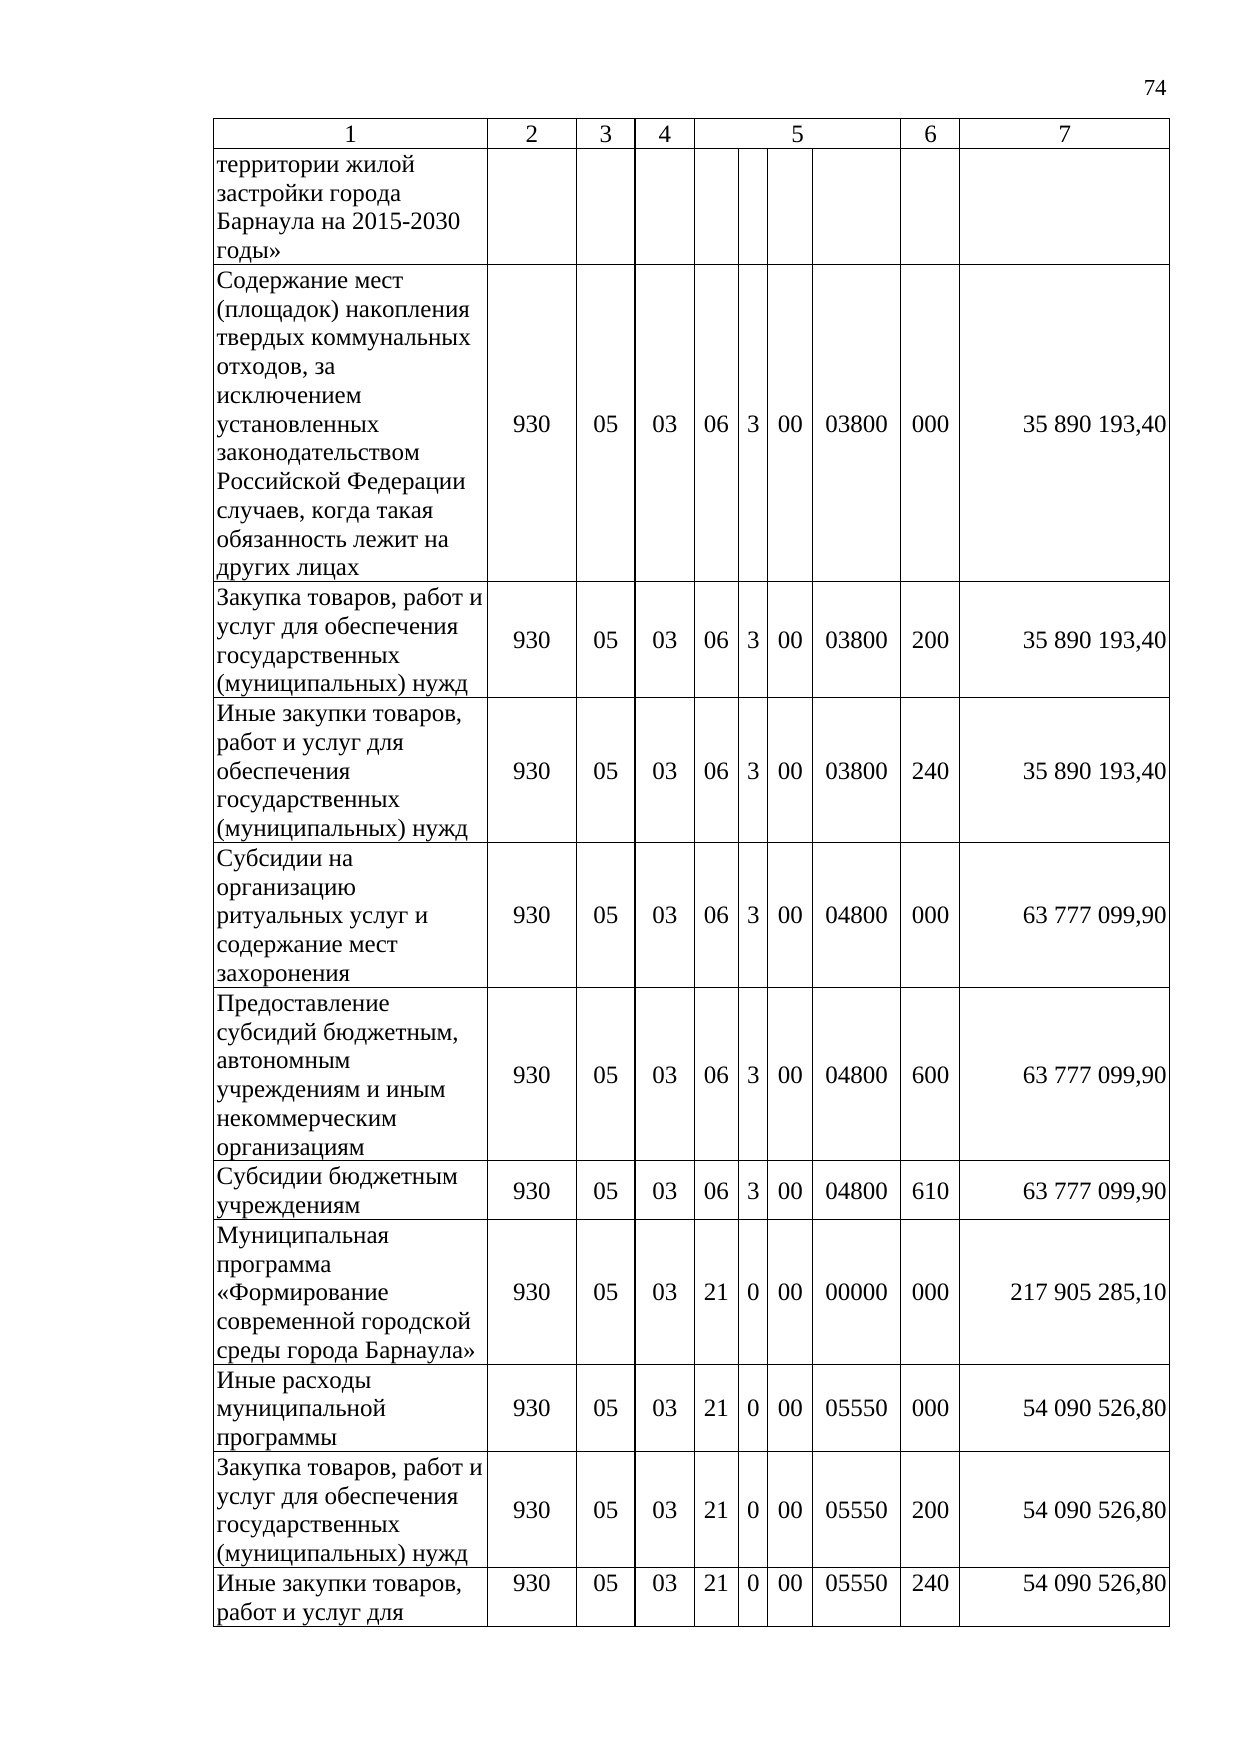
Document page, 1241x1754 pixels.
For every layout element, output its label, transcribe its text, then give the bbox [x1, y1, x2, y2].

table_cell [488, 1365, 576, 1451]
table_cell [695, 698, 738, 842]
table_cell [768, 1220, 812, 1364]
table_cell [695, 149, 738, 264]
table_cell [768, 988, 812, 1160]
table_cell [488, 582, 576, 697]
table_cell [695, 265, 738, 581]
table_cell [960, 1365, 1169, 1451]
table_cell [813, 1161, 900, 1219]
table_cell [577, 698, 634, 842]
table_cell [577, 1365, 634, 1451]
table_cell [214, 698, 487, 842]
table_header 7 [960, 119, 1169, 148]
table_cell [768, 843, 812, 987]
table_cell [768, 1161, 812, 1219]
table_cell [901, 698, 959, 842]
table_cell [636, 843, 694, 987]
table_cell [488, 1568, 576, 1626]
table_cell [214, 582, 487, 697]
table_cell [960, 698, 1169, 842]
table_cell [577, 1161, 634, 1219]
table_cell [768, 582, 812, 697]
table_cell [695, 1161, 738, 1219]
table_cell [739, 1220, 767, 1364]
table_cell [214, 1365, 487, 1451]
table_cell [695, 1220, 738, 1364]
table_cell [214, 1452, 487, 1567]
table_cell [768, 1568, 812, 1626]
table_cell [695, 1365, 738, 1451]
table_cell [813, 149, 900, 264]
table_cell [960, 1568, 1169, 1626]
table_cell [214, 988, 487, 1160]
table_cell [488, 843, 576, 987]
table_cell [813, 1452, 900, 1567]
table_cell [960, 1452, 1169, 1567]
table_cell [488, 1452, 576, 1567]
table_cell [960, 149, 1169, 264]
table_header 3 [577, 119, 634, 148]
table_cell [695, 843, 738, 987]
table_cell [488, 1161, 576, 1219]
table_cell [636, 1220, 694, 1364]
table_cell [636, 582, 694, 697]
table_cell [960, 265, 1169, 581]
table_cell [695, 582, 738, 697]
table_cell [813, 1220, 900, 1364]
table_header 5 [695, 119, 900, 148]
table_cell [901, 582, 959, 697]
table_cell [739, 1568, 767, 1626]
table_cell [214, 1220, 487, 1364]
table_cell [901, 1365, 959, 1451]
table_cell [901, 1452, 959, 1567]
table_header 2 [488, 119, 576, 148]
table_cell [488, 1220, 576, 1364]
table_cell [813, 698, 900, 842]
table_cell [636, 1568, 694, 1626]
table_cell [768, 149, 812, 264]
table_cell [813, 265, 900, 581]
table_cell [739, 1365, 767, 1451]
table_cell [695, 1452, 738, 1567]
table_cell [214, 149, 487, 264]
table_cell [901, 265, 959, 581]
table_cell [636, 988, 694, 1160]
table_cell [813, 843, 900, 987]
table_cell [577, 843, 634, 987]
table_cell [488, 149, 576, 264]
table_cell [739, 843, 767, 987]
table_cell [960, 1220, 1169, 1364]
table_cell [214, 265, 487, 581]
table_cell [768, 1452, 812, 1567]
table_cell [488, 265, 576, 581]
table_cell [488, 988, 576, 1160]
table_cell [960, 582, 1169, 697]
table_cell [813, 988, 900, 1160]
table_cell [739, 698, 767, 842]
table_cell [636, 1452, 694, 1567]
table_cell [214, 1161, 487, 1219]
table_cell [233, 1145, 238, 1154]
table_header 6 [901, 119, 959, 148]
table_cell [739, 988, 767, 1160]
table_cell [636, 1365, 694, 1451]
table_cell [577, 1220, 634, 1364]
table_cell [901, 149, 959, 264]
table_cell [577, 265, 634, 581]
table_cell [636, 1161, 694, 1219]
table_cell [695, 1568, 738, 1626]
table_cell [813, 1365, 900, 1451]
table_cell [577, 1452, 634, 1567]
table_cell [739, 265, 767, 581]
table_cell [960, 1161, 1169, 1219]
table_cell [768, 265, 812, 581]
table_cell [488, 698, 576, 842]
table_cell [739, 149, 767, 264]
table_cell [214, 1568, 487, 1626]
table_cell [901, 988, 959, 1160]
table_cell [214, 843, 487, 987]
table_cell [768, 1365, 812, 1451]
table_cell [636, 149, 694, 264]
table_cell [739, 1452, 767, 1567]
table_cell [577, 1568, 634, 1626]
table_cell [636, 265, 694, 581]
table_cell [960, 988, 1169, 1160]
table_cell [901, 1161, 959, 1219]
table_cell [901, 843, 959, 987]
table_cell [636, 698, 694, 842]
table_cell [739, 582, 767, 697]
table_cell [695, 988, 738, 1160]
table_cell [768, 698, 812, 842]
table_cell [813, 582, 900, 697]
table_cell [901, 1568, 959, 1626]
table_header 1 [214, 119, 487, 148]
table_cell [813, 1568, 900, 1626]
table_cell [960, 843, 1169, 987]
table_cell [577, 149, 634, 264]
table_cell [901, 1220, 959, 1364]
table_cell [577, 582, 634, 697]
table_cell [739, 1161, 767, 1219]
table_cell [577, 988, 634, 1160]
table_header 4 [636, 119, 694, 148]
